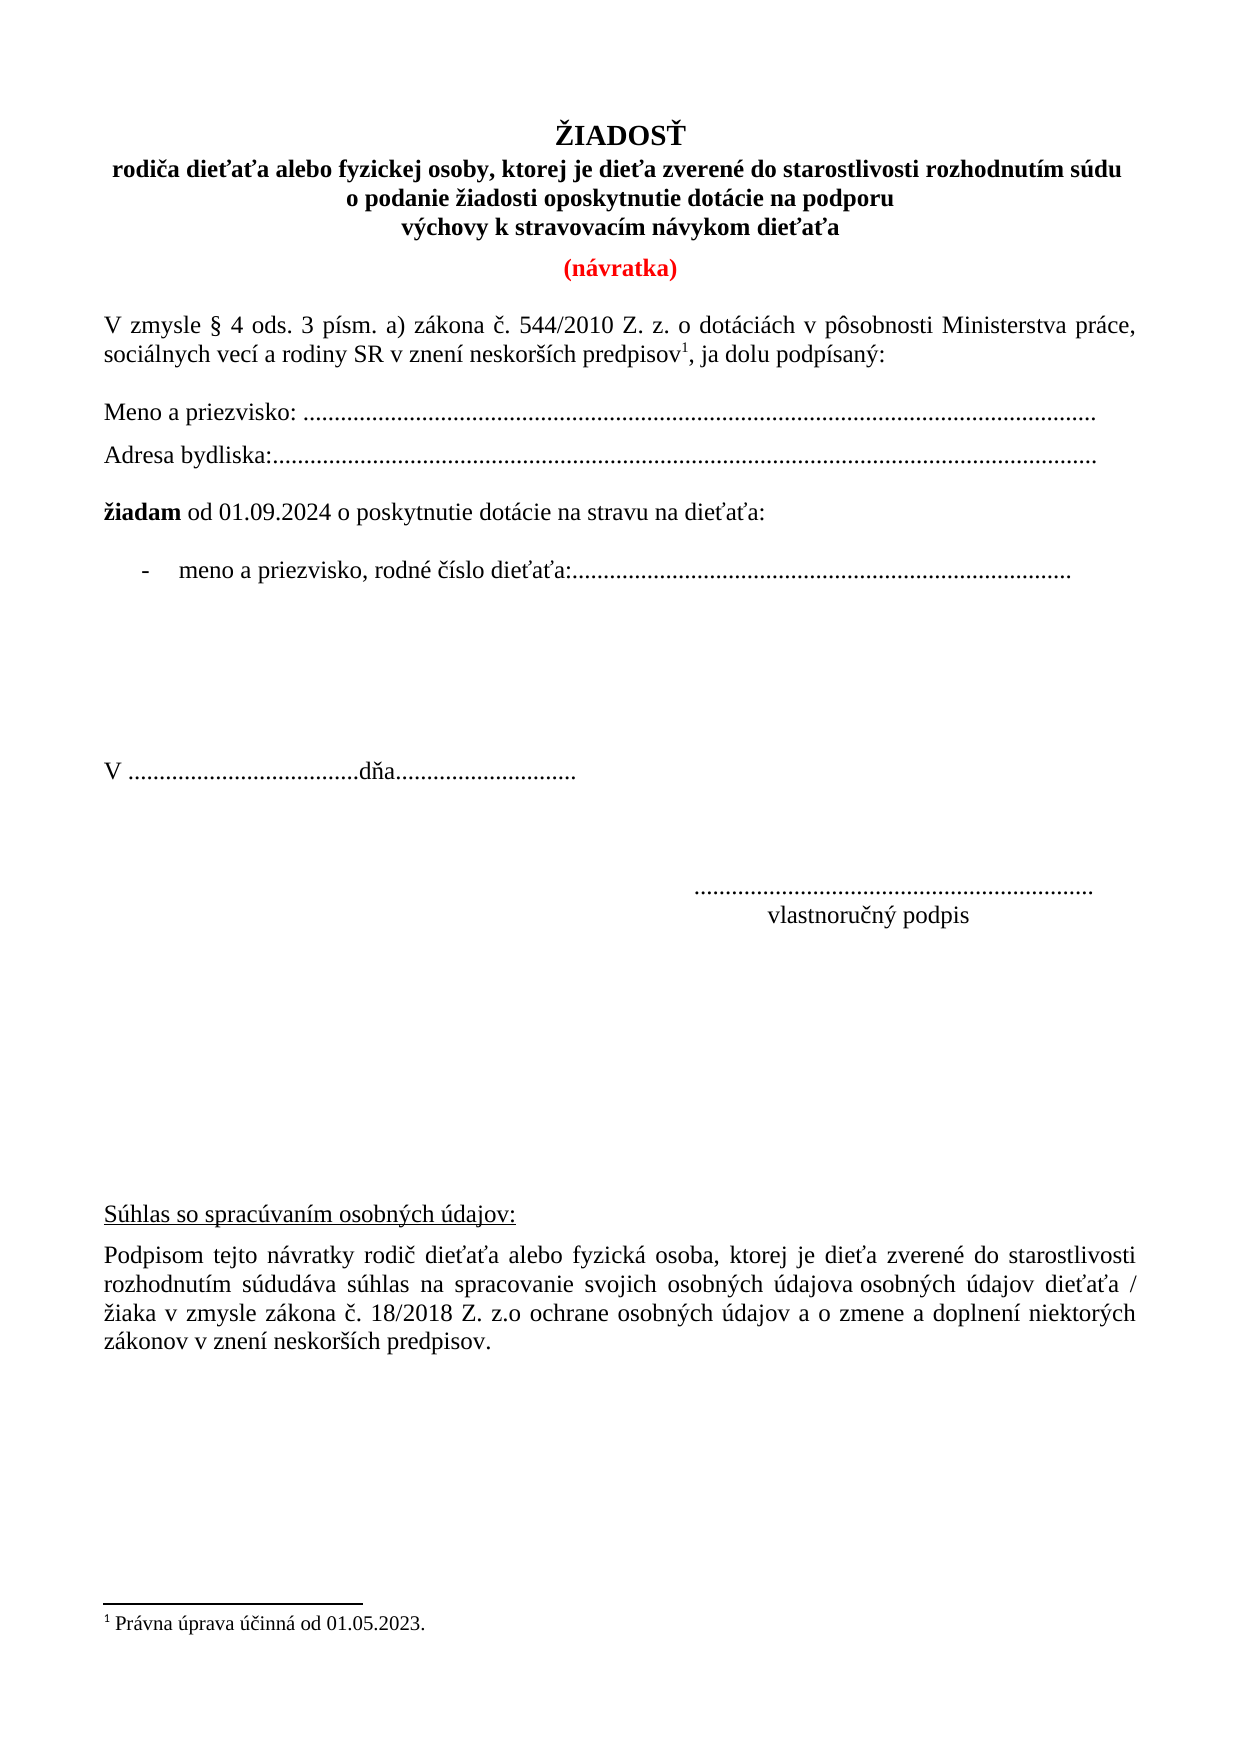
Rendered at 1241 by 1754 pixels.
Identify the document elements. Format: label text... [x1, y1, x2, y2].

text rodiča dieťaťa alebo fyzickej osoby, ktorej je dieťa zverené do starostlivosti rozhodnutím súdu o podanie žiadosti oposkytnutie dotácie na podporu [103, 154, 1137, 212]
text ................................................................ [103, 871, 1137, 900]
list meno a priezvisko, rodné číslo dieťaťa:................................................................................ [141, 555, 1137, 584]
text Súhlas so spracúvaním osobných údajov: [103, 1199, 1137, 1228]
text V zmysle § 4 ods. 3 písm. a) zákona č. 544/2010 Z. z. o dotáciách v pôsobnosti Ministerstva práce, sociálnych vecí a rodiny SR v znení neskorších predpisov, ja dolu podpísaný: [103, 311, 1137, 368]
text Adresa bydliska:.................................................................................................................................... [103, 440, 1137, 469]
text V .....................................dňa............................. [103, 756, 1137, 785]
text žiadam od 01.09.2024 o poskytnutie dotácie na stravu na dieťaťa: [103, 497, 1137, 526]
text ŽIADOSŤ [103, 118, 1137, 152]
text Meno a priezvisko: ............................................................................................................................... [103, 397, 1137, 426]
text vlastnoručný podpis [103, 900, 1137, 929]
text Podpisom tejto návratky rodič dieťaťa alebo fyzická osoba, ktorej je dieťa zverené do starostlivosti rozhodnutím súdudáva súhlas na spracovanie svojich osobných údajova osobných údajov dieťaťa / žiaka v zmysle zákona č. 18/2018 Z. z.o ochrane osobných údajov a o zmene a doplnení niektorých zákonov v znení neskorších predpisov. [103, 1240, 1137, 1355]
text (návratka) [103, 253, 1137, 282]
text výchovy k stravovacím návykom dieťaťa [103, 212, 1137, 241]
